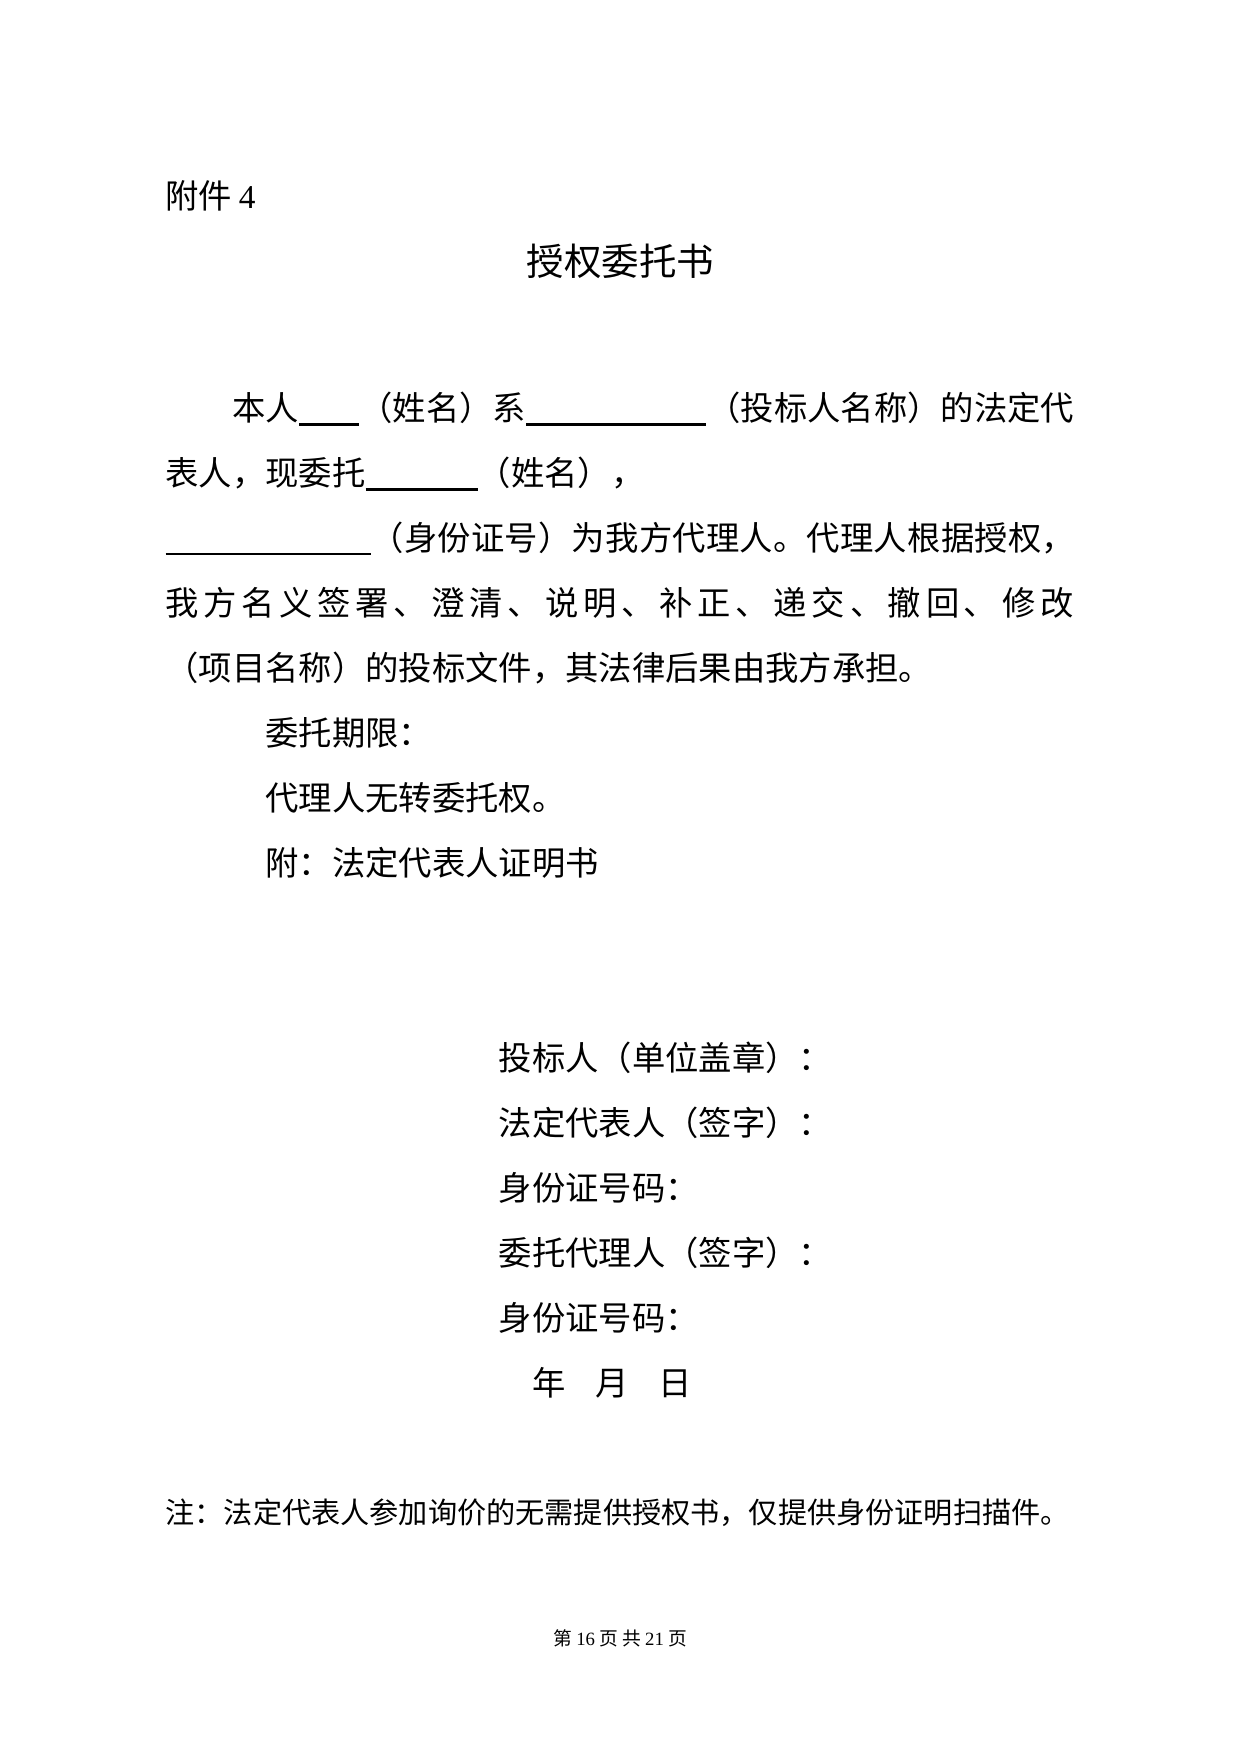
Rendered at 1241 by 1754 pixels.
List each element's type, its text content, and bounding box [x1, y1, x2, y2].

text 投标人（单位盖章）： [165, 1024, 1075, 1089]
text 本人 （姓名）系 （投标人名称）的法定代表人，现委托 （姓名）， [165, 374, 1075, 504]
text （身份证号）为我方代理人。代理人根据授权，我方名义签署、澄清、说明、补正、递交、撤回、修改 （项目名称）的投标文件，其法律后果由我方承担。 [165, 504, 1075, 699]
text 授权委托书 [165, 227, 1075, 292]
text 委托期限： [165, 699, 1075, 764]
text 法定代表人（签字）： [165, 1089, 1075, 1154]
text 附：法定代表人证明书 [165, 829, 1075, 894]
text 身份证号码： [165, 1284, 1075, 1349]
text 注：法定代表人参加询价的无需提供授权书，仅提供身份证明扫描件。 [165, 1479, 1075, 1544]
text 年 月 日 [165, 1349, 1075, 1414]
text 委托代理人（签字）： [165, 1219, 1075, 1284]
text 代理人无转委托权。 [165, 764, 1075, 829]
text 附件4 [165, 162, 1075, 227]
text 身份证号码： [165, 1154, 1075, 1219]
